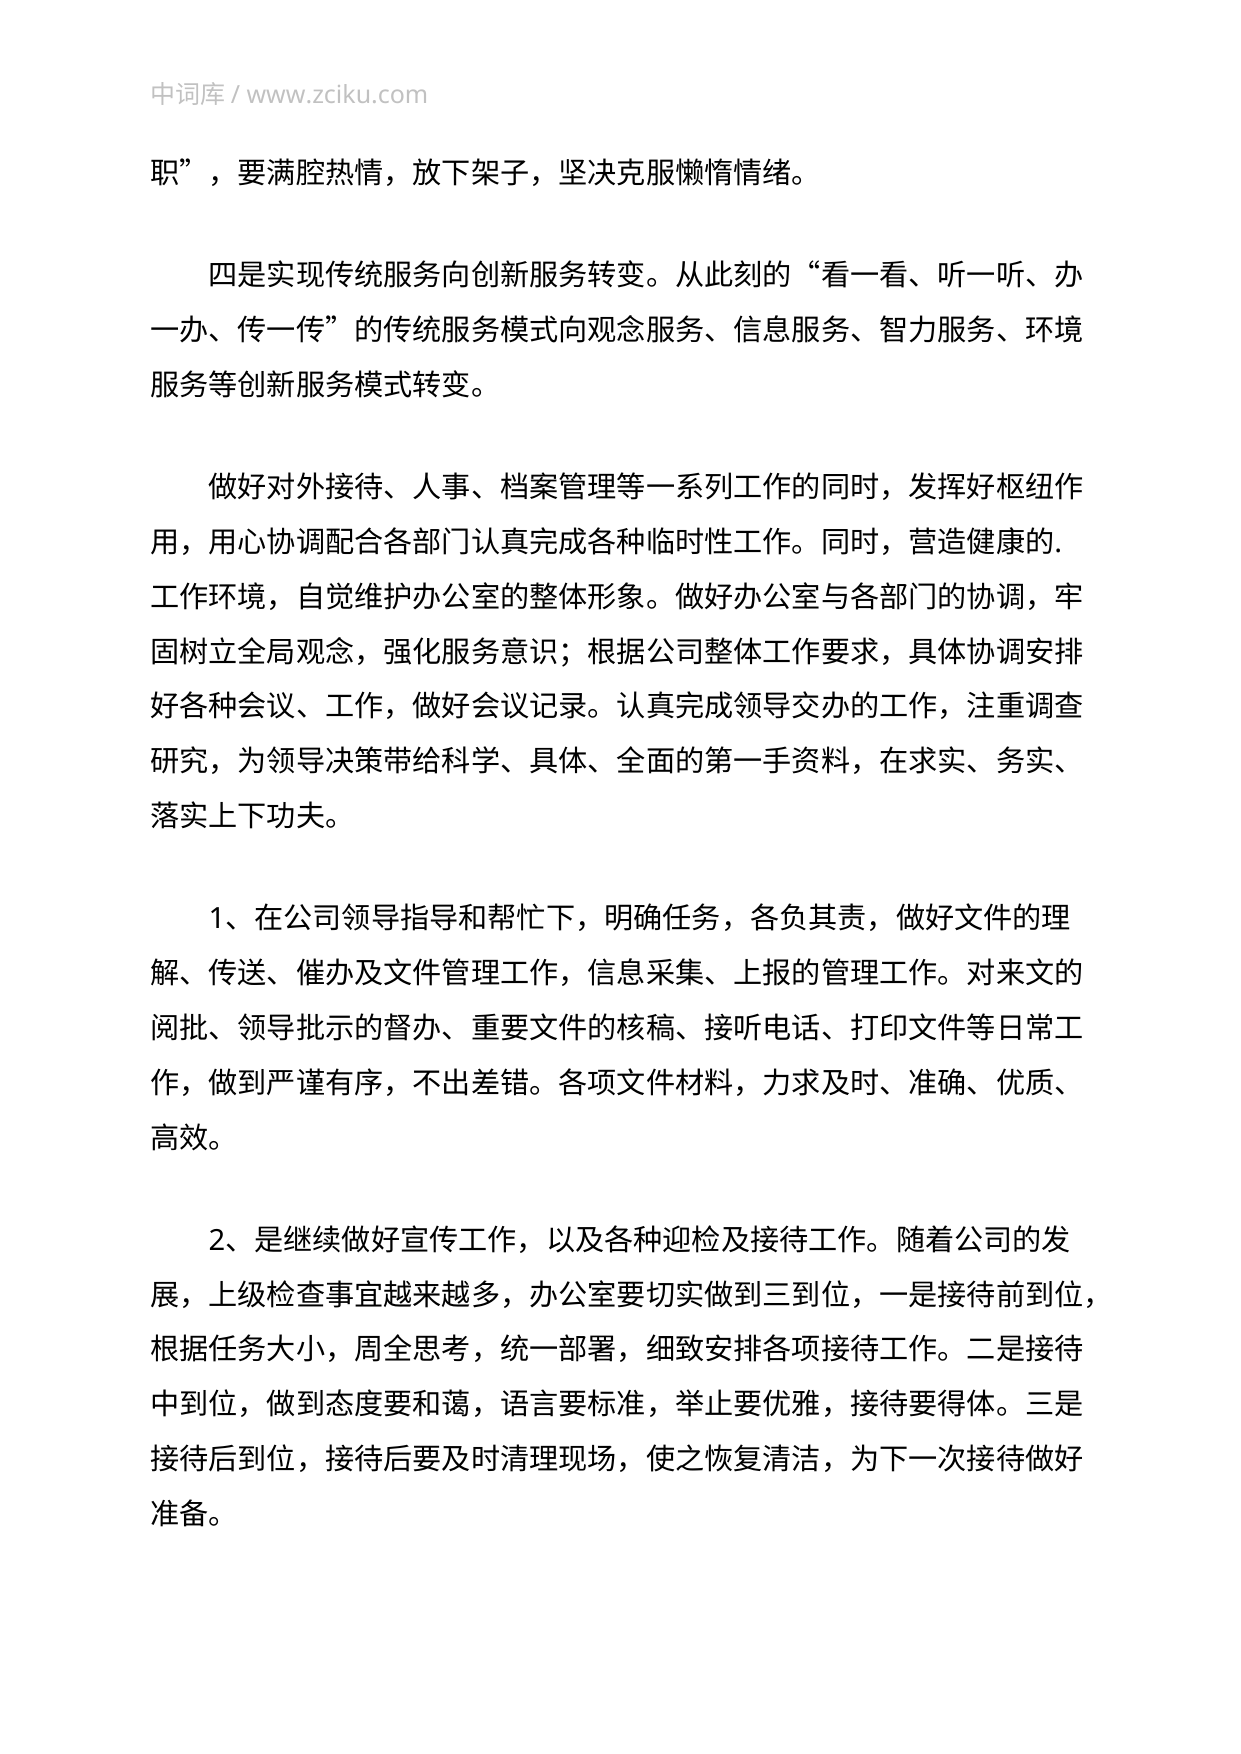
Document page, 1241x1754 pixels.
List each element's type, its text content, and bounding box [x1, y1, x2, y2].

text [150, 150, 1090, 192]
text 四是实现传统服务向创新服务转变。从此刻的“看一看、听一听、办一办、传一传”的传统服务模式向观念服务、信息服务、智力服务、环境服务等创新服务模式转变。 [150, 252, 1090, 404]
text 做好对外接待、人事、档案管理等一系列工作的同时，发挥好枢纽作用，用心协调配合各部门认真完成各种临时性工作。同时，营造健康的.工作环境，自觉维护办公室的整体形象。做好办公室与各部门的协调，牢固树立全局观念，强化服务意识；根据公司整体工作要求，具体协调安排好各种会议、工作，做好会议记录。认真完成领导交办的工作，注重调查研究，为领导决策带给科学、具体、全面的第一手资料，在求实、务实、落实上下功夫。 [150, 463, 1090, 835]
text 1、在公司领导指导和帮忙下，明确任务，各负其责，做好文件的理解、传送、催办及文件管理工作，信息采集、上报的管理工作。对来文的阅批、领导批示的督办、重要文件的核稿、接听电话、打印文件等日常工作，做到严谨有序，不出差错。各项文件材料，力求及时、准确、优质、高效。 [150, 894, 1090, 1157]
text 2、是继续做好宣传工作，以及各种迎检及接待工作。随着公司的发展，上级检查事宜越来越多，办公室要切实做到三到位，一是接待前到位，根据任务大小，周全思考，统一部署，细致安排各项接待工作。二是接待中到位，做到态度要和蔼，语言要标准，举止要优雅，接待要得体。三是接待后到位，接待后要及时清理现场，使之恢复清洁，为下一次接待做好准备。 [150, 1216, 1090, 1533]
